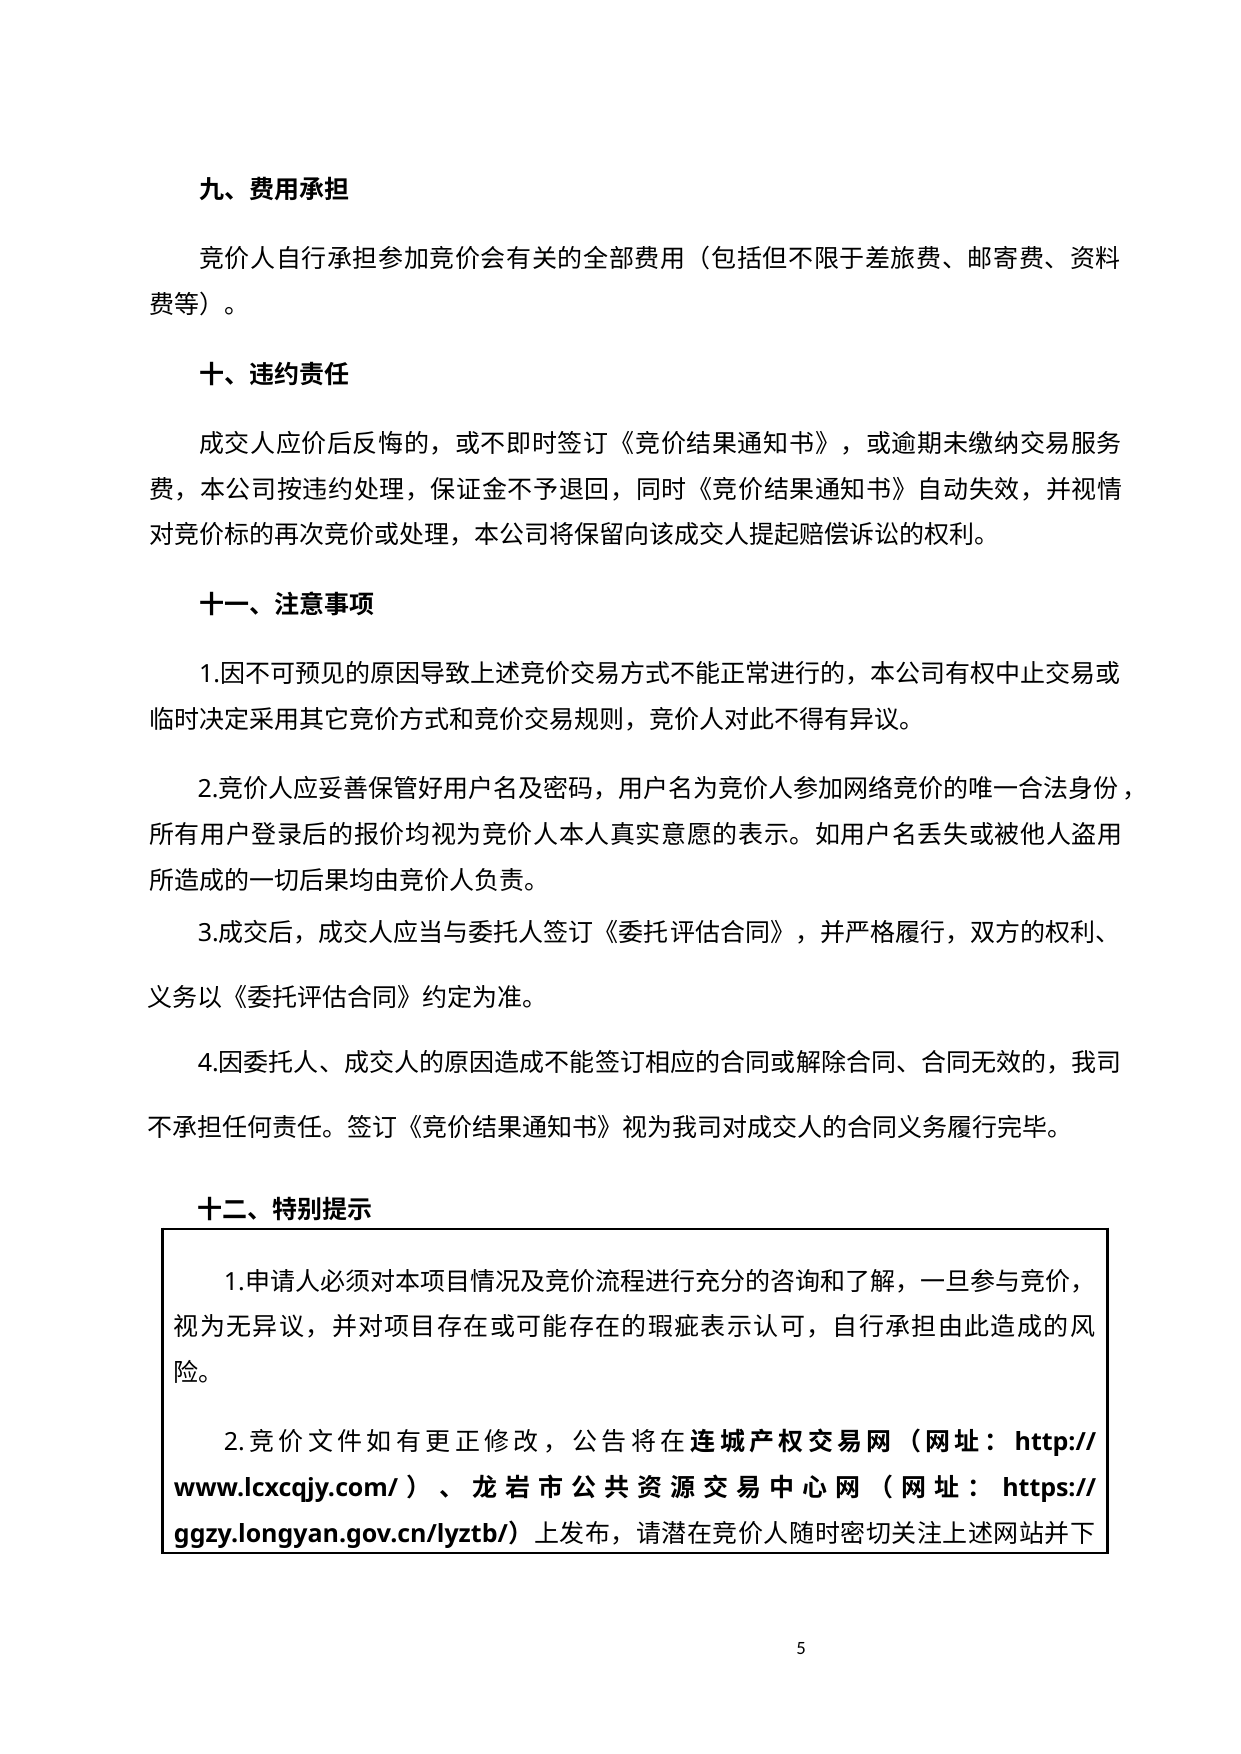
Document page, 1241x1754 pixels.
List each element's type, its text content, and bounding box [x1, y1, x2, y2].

text 十一、注意事项 [149, 577, 1122, 622]
text 3.成交后，成交人应当与委托人签订《委托评估合同》，并严格履行，双方的权利、义务以《委托评估合同》约定为准。 [148, 898, 1122, 1028]
text 成交人应价后反悔的，或不即时签订《竞价结果通知书》，或逾期未缴纳交易服务费，本公司按违约处理，保证金不予退回，同时《竞价结果通知书》自动失效，并视情对竞价标的再次竞价或处理，本公司将保留向该成交人提起赔偿诉讼的权利。 [149, 416, 1122, 469]
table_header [164, 1230, 1106, 1552]
text 2.竞价人应妥善保管好用户名及密码，用户名为竞价人参加网络竞价的唯一合法身份，所有用户登录后的报价均视为竞价人本人真实意愿的表示。如用户名丢失或被他人盗用所造成的一切后果均由竞价人负责。 [149, 851, 1122, 898]
text 竞价人自行承担参加竞价会有关的全部费用（包括但不限于差旅费、邮寄费、资料费等）。 [149, 231, 1122, 323]
text 2.竞价人应妥善保管好用户名及密码，用户名为竞价人参加网络竞价的唯一合法身份，所有用户登录后的报价均视为竞价人本人真实意愿的表示。如用户名丢失或被他人盗用所造成的一切后果均由竞价人负责。 [149, 761, 1122, 815]
text 九、费用承担 [149, 162, 1122, 208]
text 十二、特别提示 [149, 1182, 1122, 1228]
text 十、违约责任 [149, 346, 1122, 392]
text 成交人应价后反悔的，或不即时签订《竞价结果通知书》，或逾期未缴纳交易服务费，本公司按违约处理，保证金不予退回，同时《竞价结果通知书》自动失效，并视情对竞价标的再次竞价或处理，本公司将保留向该成交人提起赔偿诉讼的权利。 [149, 505, 1122, 553]
text 1.因不可预见的原因导致上述竞价交易方式不能正常进行的，本公司有权中止交易或临时决定采用其它竞价方式和竞价交易规则，竞价人对此不得有异议。 [149, 646, 1122, 737]
text 4.因委托人、成交人的原因造成不能签订相应的合同或解除合同、合同无效的，我司不承担任何责任。签订《竞价结果通知书》视为我司对成交人的合同义务履行完毕。 [148, 1028, 1122, 1158]
